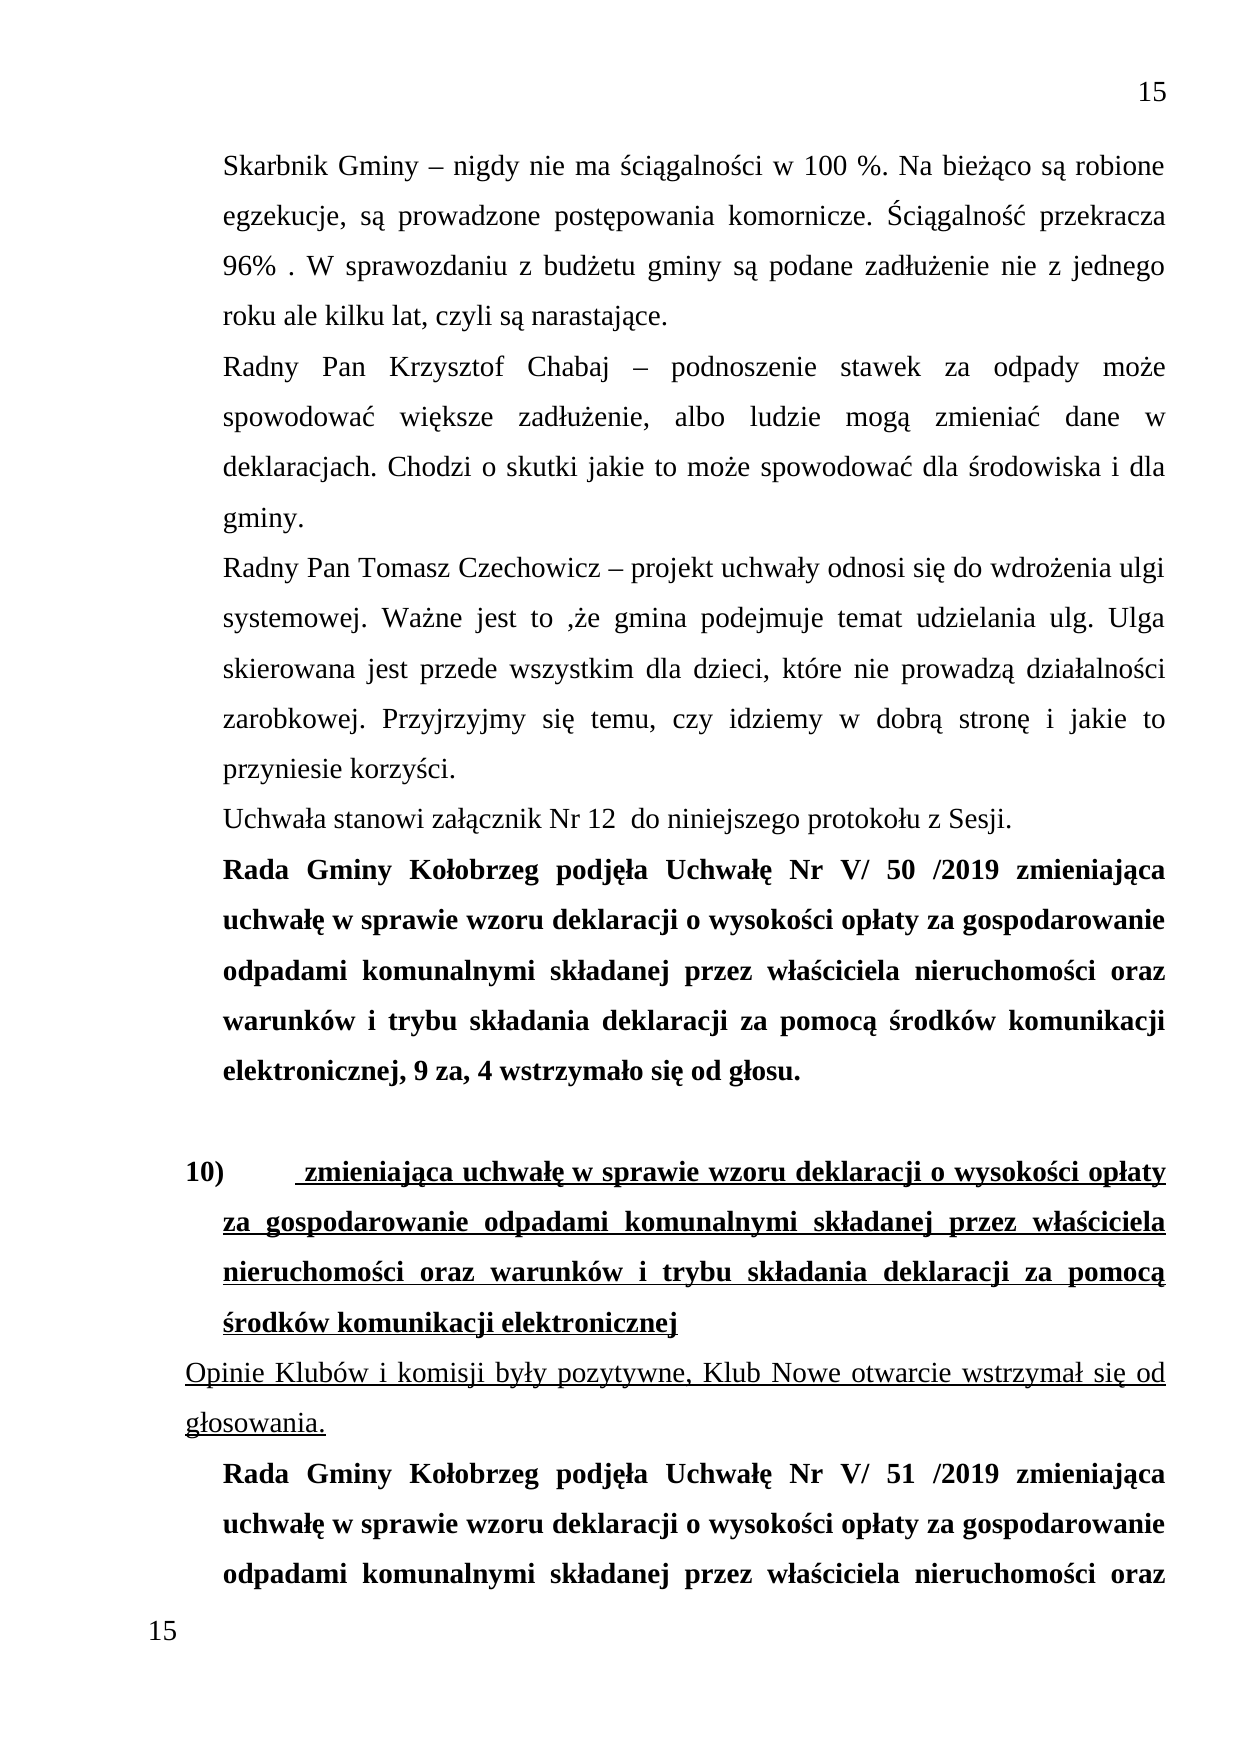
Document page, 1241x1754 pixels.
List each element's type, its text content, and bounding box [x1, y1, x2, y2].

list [223, 1456, 1166, 1590]
text Opinie Klubów i komisji były pozytywne, Klub Nowe otwarcie wstrzymał się od głosowania. [185, 1386, 1166, 1439]
list zmieniająca uchwałę w sprawie wzoru deklaracji o wysokości opłaty za gospodarowanie odpadami komunalnymi składanej przez właściciela nieruchomości oraz warunków i trybu składania deklaracji za pomocą środków komunikacji elektronicznej [185, 1154, 1166, 1338]
list Skarbnik Gminy – nigdy nie ma ściągalności w 100 %. Na bieżąco są robione egzekucje, są prowadzone postępowania komornicze. Ściągalność przekracza 96% . W sprawozdaniu z budżetu gminy są podane zadłużenie nie z jednego roku ale kilku lat, czyli są narastające. [223, 148, 1166, 332]
list Rada Gminy Kołobrzeg podjęła Uchwałę Nr V/ 50 /2019 zmieniająca uchwałę w sprawie wzoru deklaracji o wysokości opłaty za gospodarowanie odpadami komunalnymi składanej przez właściciela nieruchomości oraz warunków i trybu składania deklaracji za pomocą środków komunikacji elektronicznej, 9 za, 4 wstrzymało się od głosu. [223, 852, 1166, 1087]
text Opinie Klubów i komisji były pozytywne, Klub Nowe otwarcie wstrzymał się od głosowania. [185, 1355, 1166, 1384]
list Radny Pan Krzysztof Chabaj – podnoszenie stawek za odpady może spowodować większe zadłużenie, albo ludzie mogą zmieniać dane w deklaracjach. Chodzi o skutki jakie to może spowodować dla środowiska i dla gminy. [223, 349, 1166, 533]
list Uchwała stanowi załącznik Nr 12 do niniejszego protokołu z Sesji. [223, 802, 1166, 835]
list Radny Pan Tomasz Czechowicz – projekt uchwały odnosi się do wdrożenia ulgi systemowej. Ważne jest to ,że gmina podejmuje temat udzielania ulg. Ulga skierowana jest przede wszystkim dla dzieci, które nie prowadzą działalności zarobkowej. Przyjrzyjmy się temu, czy idziemy w dobrą stronę i jakie to przyniesie korzyści. [223, 550, 1166, 785]
